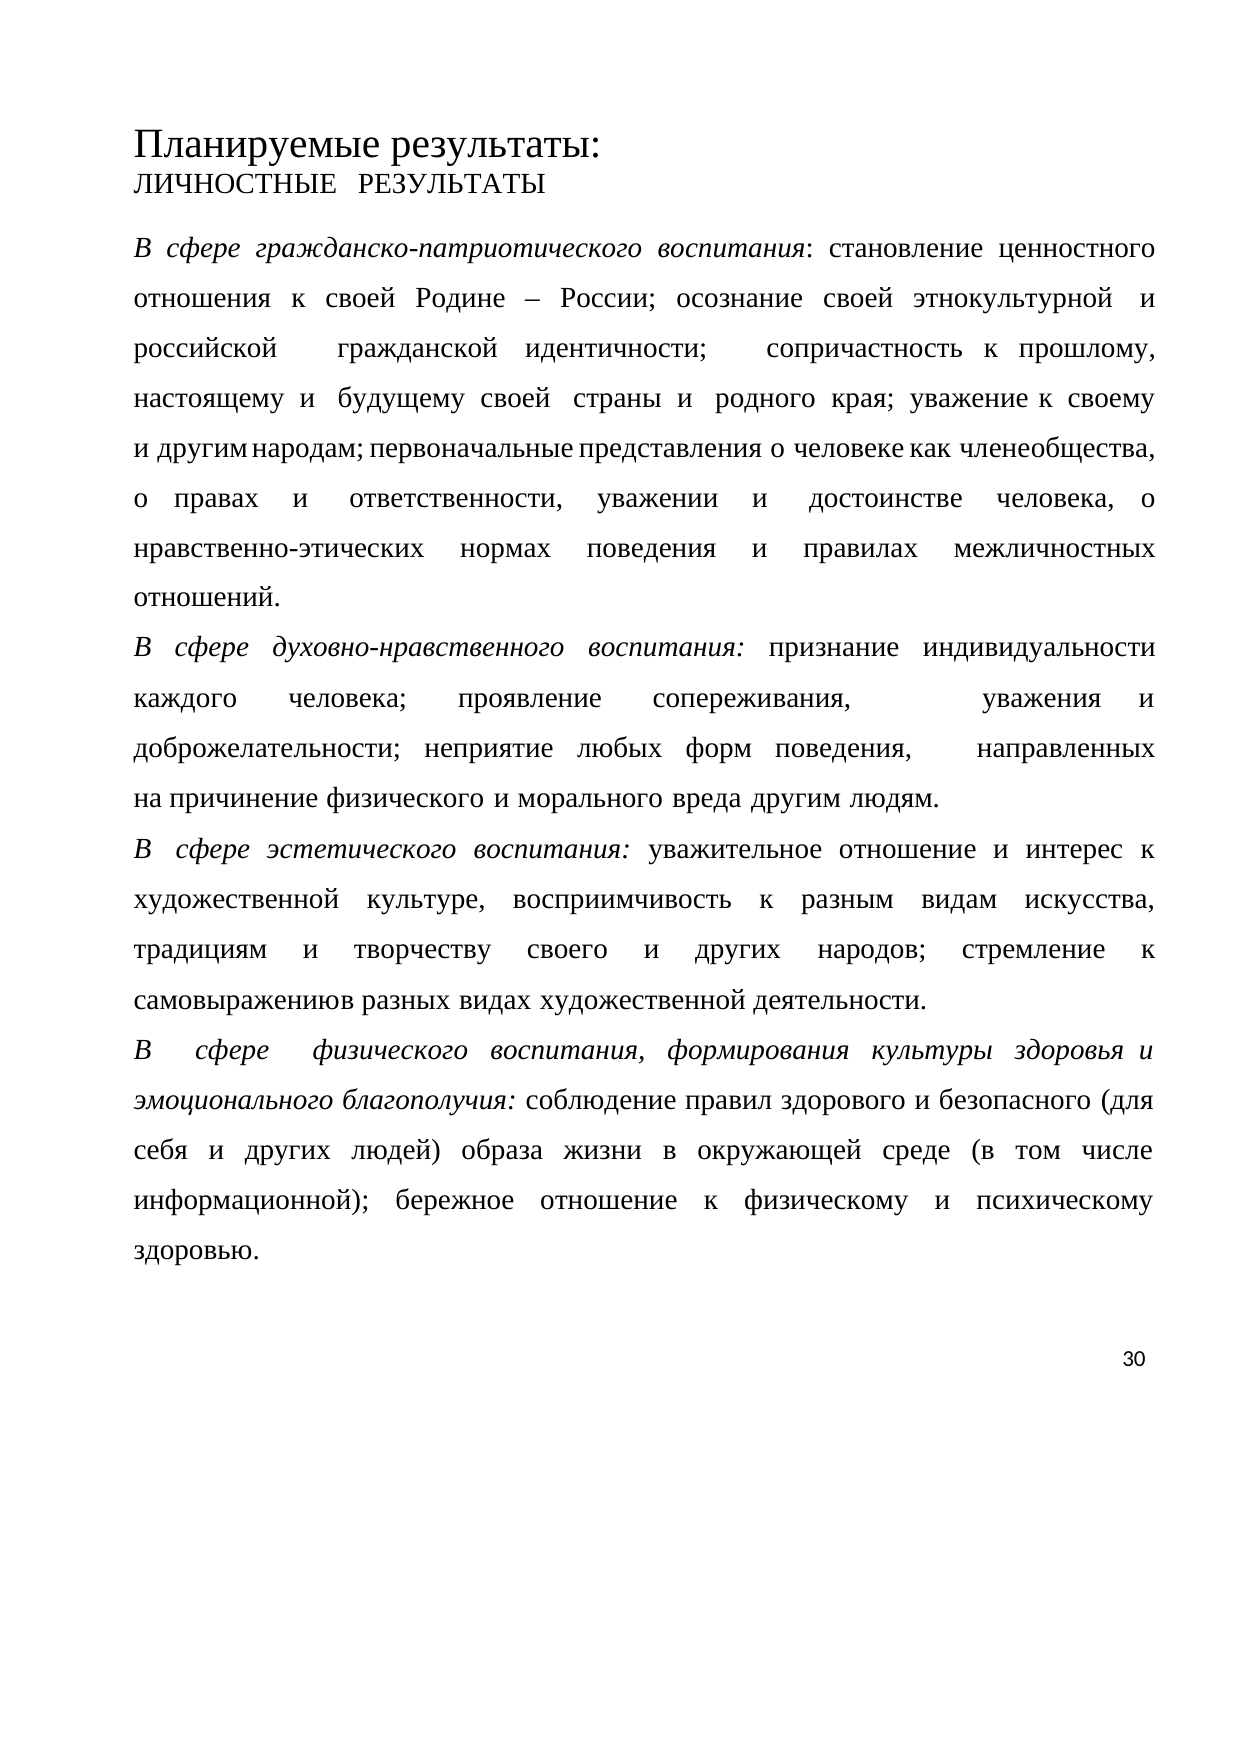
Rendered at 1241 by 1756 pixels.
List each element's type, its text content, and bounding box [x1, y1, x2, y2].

text ЛИЧНОСТНЫЕ РЕЗУЛЬТАТЫ [133, 166, 1156, 199]
text В сфере духовно-нравственного воспитания: признание индивидуальности каждого человека; проявление сопереживания, уважения и доброжелательности; неприятие любых форм поведения, направленных на причинение физического и морального вреда другим людям. [133, 629, 1156, 814]
text 30 [1122, 1344, 1156, 1372]
text В сфере физического воспитания, формирования культуры здоровья и эмоционального благополучия: соблюдение правил здорового и безопасного (для себя и других людей) образа жизни в окружающей среде (в том числе информационной); бережное отношение к физическому и психическому здоровью. [133, 1032, 1153, 1265]
text В сфере гражданско-патриотического воспитания: становление ценностного отношения к своей Родине – России; осознание своей этнокультурной и российской гражданской идентичности; сопричастность к прошлому, настоящему и будущему своей страны и родного края; уважение к своему и другимнародам;первоначальныепредставления о человекекак членеобщества, о правах и ответственности, уважении и достоинстве человека, о нравственно-этических нормах поведения и правилах межличностных отношений. [133, 230, 1156, 613]
text В сфере эстетического воспитания: уважительное отношение и интерес к художественной культуре, восприимчивость к разным видам искусства, традициям и творчеству своего и других народов; стремление к самовыражениюв разных видах художественной деятельности. [133, 831, 1155, 1015]
text Планируемые результаты: [133, 118, 1156, 166]
